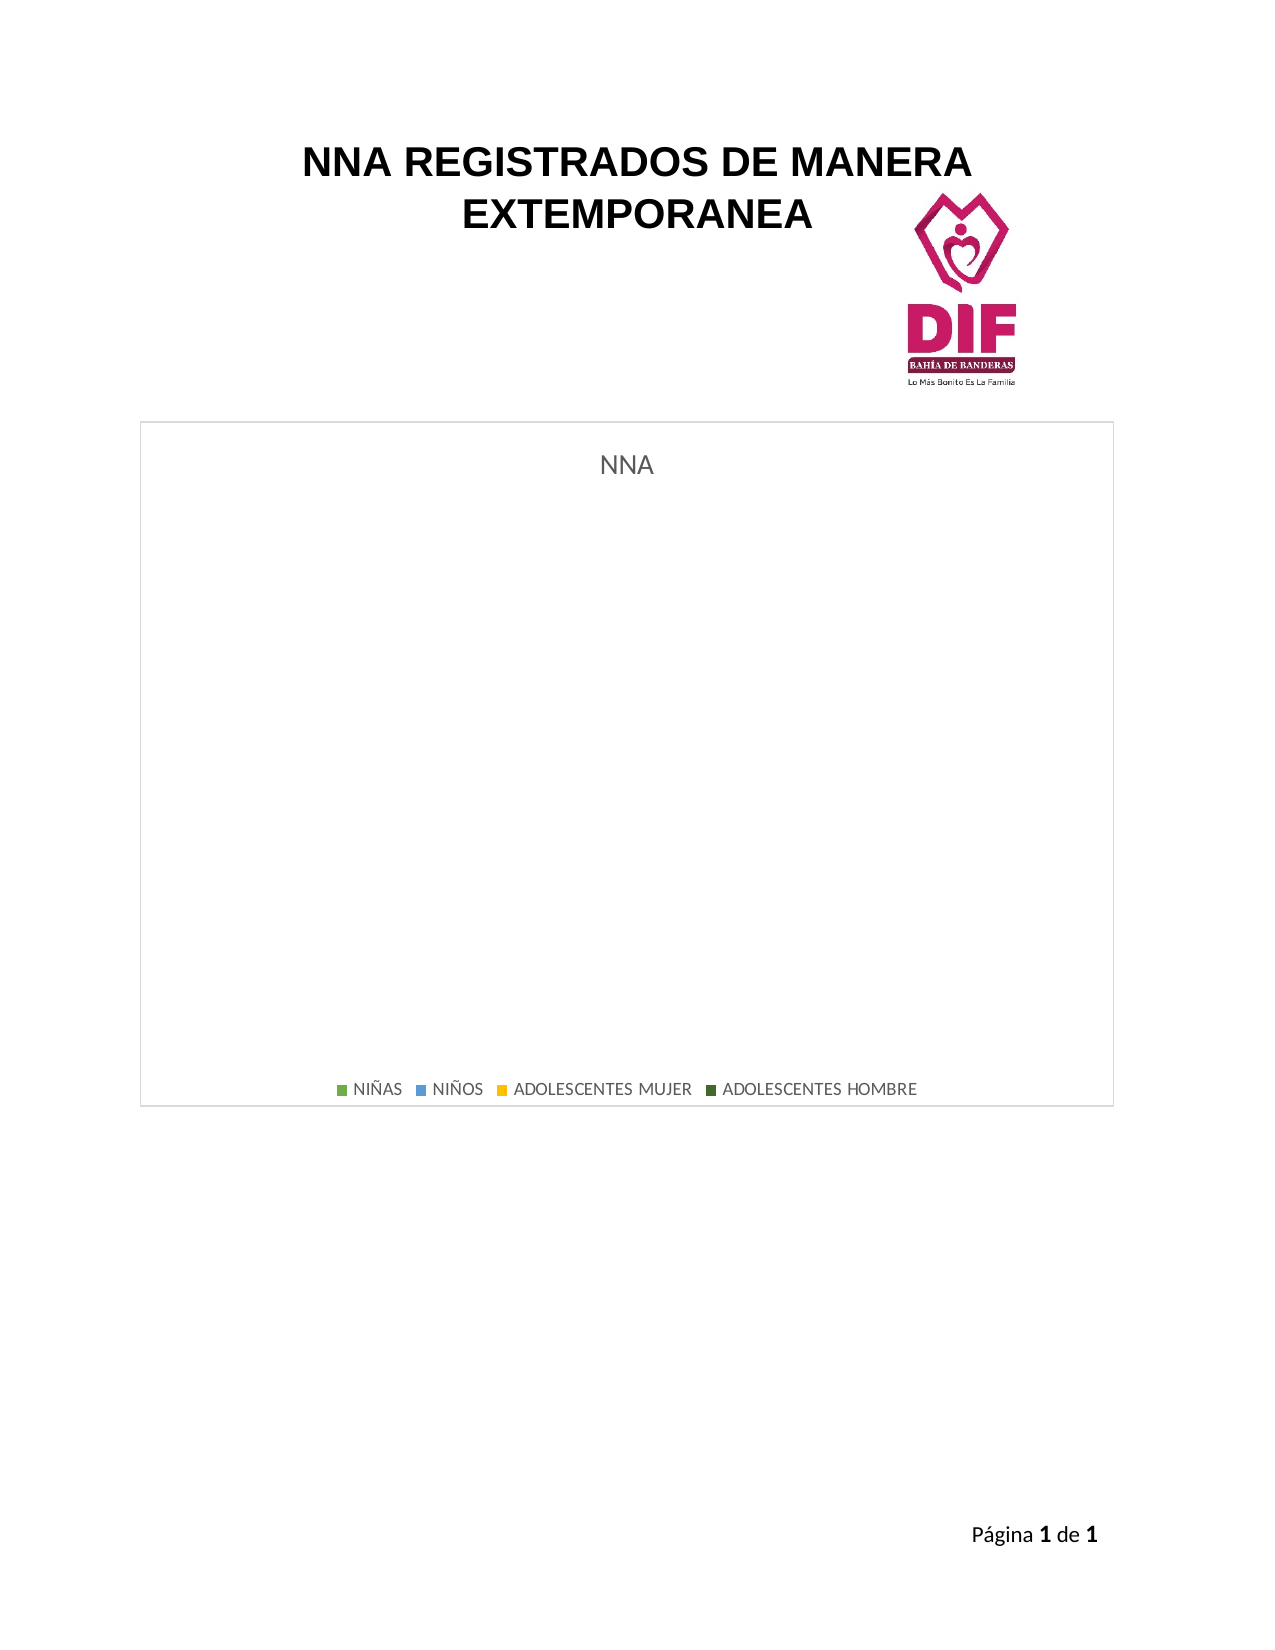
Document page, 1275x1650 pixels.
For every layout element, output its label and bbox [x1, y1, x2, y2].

picture [846, 175, 1084, 414]
